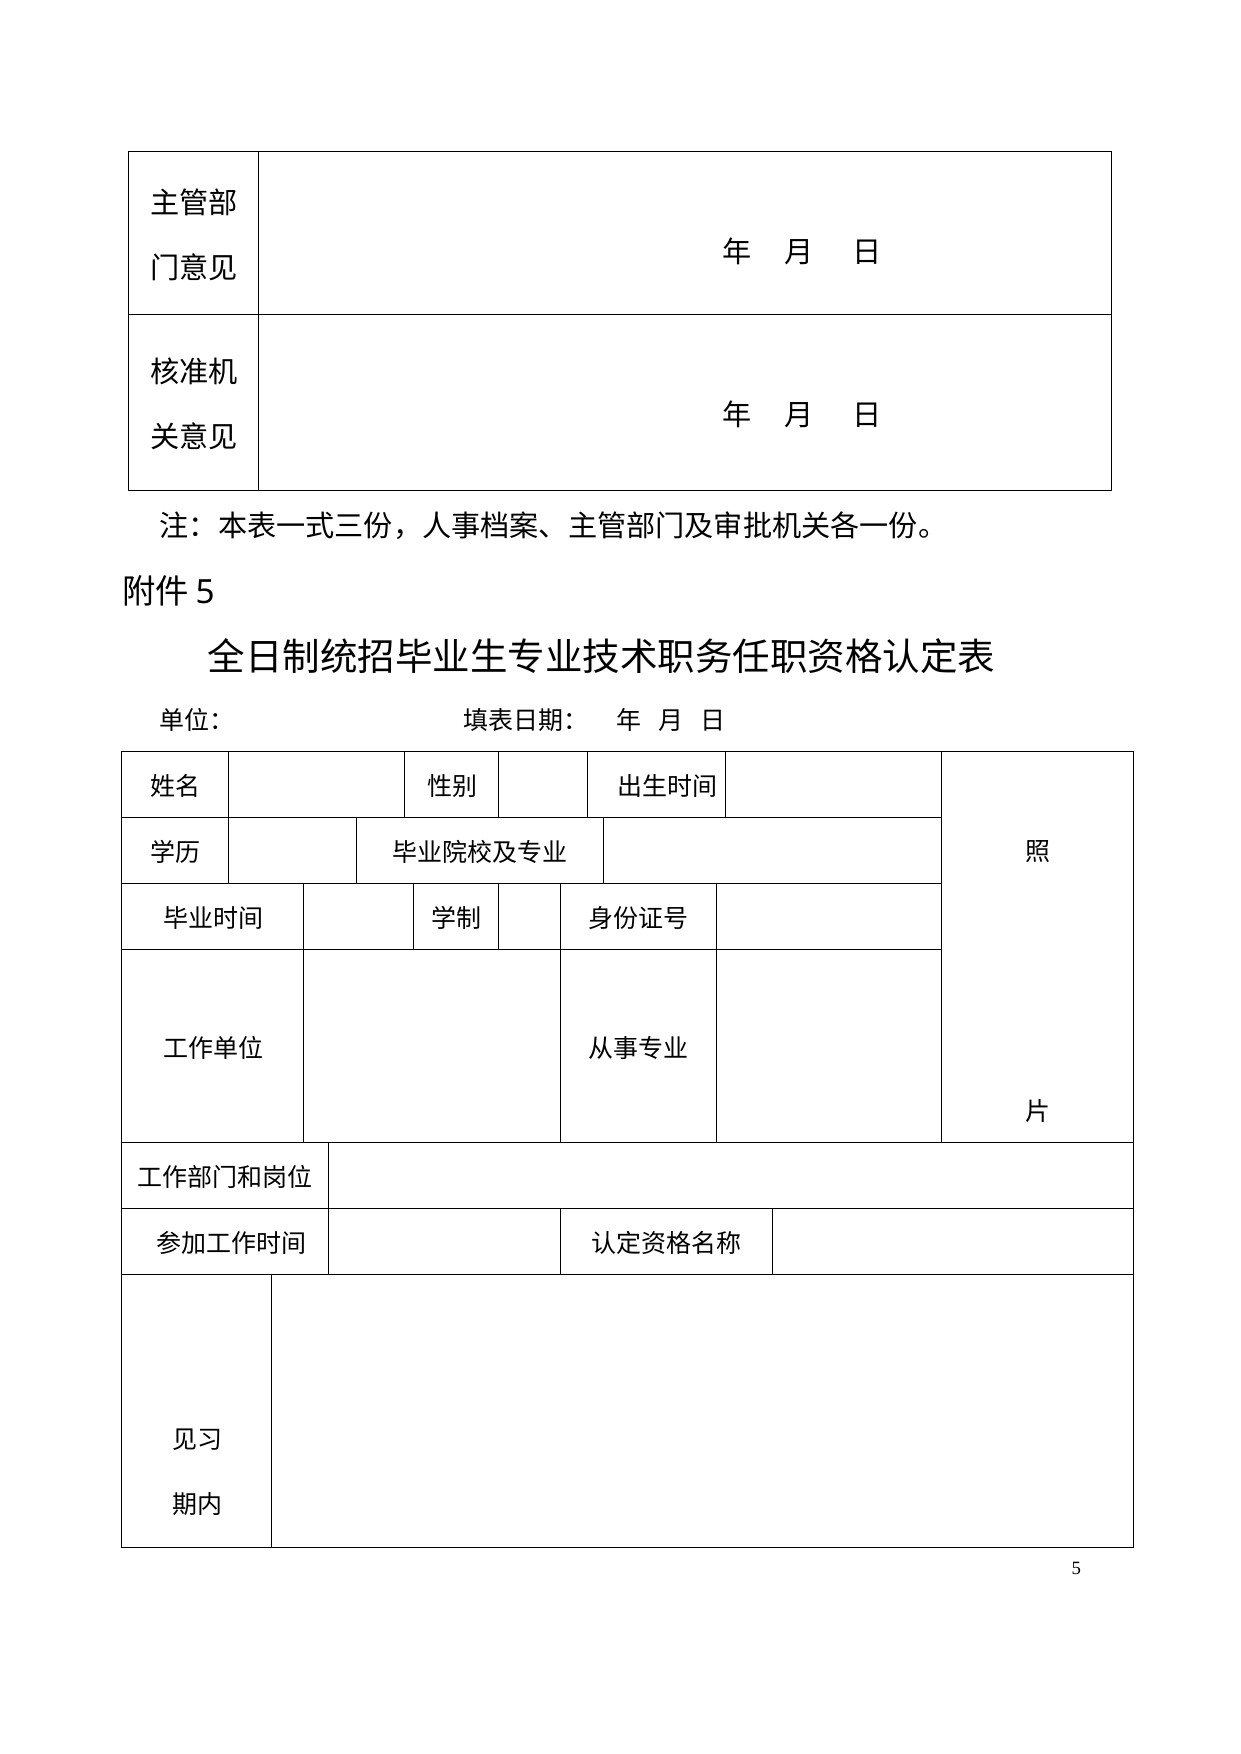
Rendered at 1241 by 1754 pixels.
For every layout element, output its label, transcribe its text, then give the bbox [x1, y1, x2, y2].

table_cell 毕业时间 [122, 884, 303, 949]
table_header [229, 752, 404, 817]
table_header 照 片 [942, 752, 1133, 1142]
table_cell [717, 950, 941, 1142]
table_cell [499, 884, 560, 949]
table_header [726, 752, 941, 817]
table_cell 学制 [414, 884, 498, 949]
table_cell 主管部 门意见 [129, 152, 258, 314]
text 注：本表一式三份，人事档案、主管部门及审批机关各一份。 [159, 491, 1081, 556]
text 附件5 [122, 556, 1081, 621]
table_header 出生时间 [588, 752, 725, 817]
table_cell 年 月 日 [259, 315, 1111, 490]
table_cell 参加工作时间 [122, 1209, 328, 1274]
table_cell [122, 1275, 271, 1547]
table_cell 工作部门和岗位 [122, 1143, 328, 1208]
table_header [499, 752, 587, 817]
table_cell [329, 1209, 560, 1274]
table_header 姓名 [122, 752, 228, 817]
table_cell [773, 1209, 1133, 1274]
table_cell 核准机 关意见 [129, 315, 258, 490]
table_cell [329, 1143, 1133, 1208]
table_cell [304, 884, 413, 949]
text 单位： 填表日期： 年 月 日 [159, 686, 1081, 751]
table_header 性别 [405, 752, 498, 817]
table_cell 毕业院校及专业 [357, 818, 603, 883]
table_cell 学历 [122, 818, 228, 883]
table_cell 从事专业 [561, 950, 716, 1142]
text 全日制统招毕业生专业技术职务任职资格认定表 [122, 621, 1081, 686]
table_cell [717, 884, 941, 949]
table_cell 认定资格名称 [561, 1209, 772, 1274]
table_cell [304, 950, 560, 1142]
table_cell [229, 818, 356, 883]
table_cell [272, 1275, 1133, 1547]
table_cell 年 月 日 [259, 152, 1111, 314]
table_cell 工作单位 [122, 950, 303, 1142]
table_cell 身份证号 [561, 884, 716, 949]
table_cell [604, 818, 941, 883]
